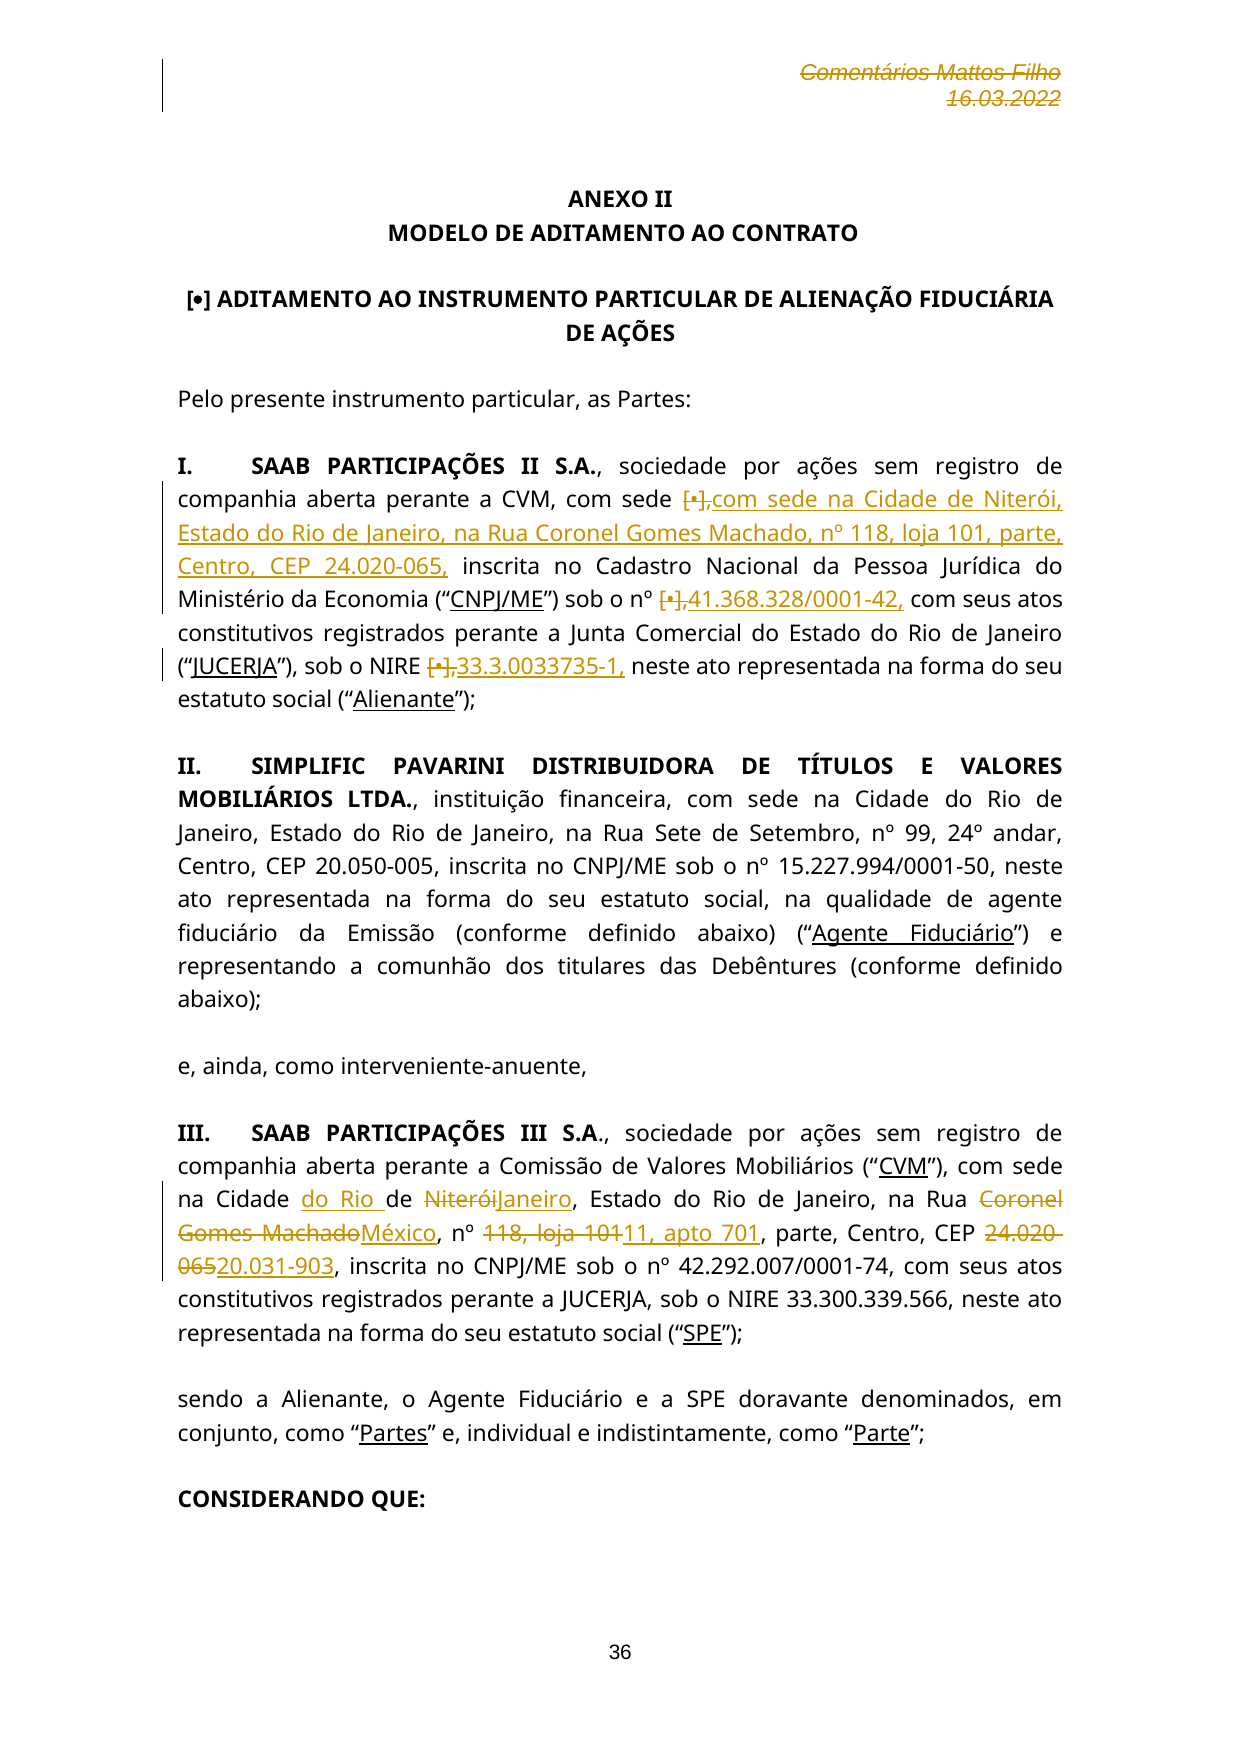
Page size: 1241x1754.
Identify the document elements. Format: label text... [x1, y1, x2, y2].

text Pelo presente instrumento particular, as Partes: [177, 381, 1063, 414]
text ANEXO II [177, 181, 1063, 214]
text III. SAAB PARTICIPAÇÕES III S.A., sociedade por ações sem registro de companhia aberta perante a Comissão de Valores Mobiliários (“CVM”), com sede na Cidade de , Estado do Rio de Janeiro, na Rua , nº , parte, Centro, CEP , inscrita no CNPJ/ME sob o nº 42.292.007/0001-74, com seus atos constitutivos registrados perante a JUCERJA, sob o NIRE 33.300.339.566, neste ato representada na forma do seu estatuto social (“SPE”); [177, 1114, 1063, 1348]
text II. SIMPLIFIC PAVARINI DISTRIBUIDORA DE TÍTULOS E VALORES MOBILIÁRIOS LTDA., instituição financeira, com sede na Cidade do Rio de Janeiro, Estado do Rio de Janeiro, na Rua Sete de Setembro, nº 99, 24º andar, Centro, CEP 20.050-005, inscrita no CNPJ/ME sob o nº 15.227.994/0001-50, neste ato representada na forma do seu estatuto social, na qualidade de agente fiduciário da Emissão (conforme definido abaixo) (“Agente Fiduciário”) e representando a comunhão dos titulares das Debêntures (conforme definido abaixo); [177, 748, 1063, 1014]
text CONSIDERANDO QUE: [177, 1481, 1063, 1514]
text sendo a Alienante, o Agente Fiduciário e a SPE doravante denominados, em conjunto, como “Partes” e, individual e indistintamente, como “Parte”; [177, 1381, 1063, 1448]
text [] ADITAMENTO AO INSTRUMENTO PARTICULAR DE ALIENAÇÃO FIDUCIÁRIA DE AÇÕES [177, 281, 1063, 348]
text I. SAAB PARTICIPAÇÕES II S.A., sociedade por ações sem registro de companhia aberta perante a CVM, com sede inscrita no Cadastro Nacional da Pessoa Jurídica do Ministério da Economia (“CNPJ/ME”) sob o nº com seus atos constitutivos registrados perante a Junta Comercial do Estado do Rio de Janeiro (“JUCERJA”), sob o NIRE neste ato representada na forma do seu estatuto social (“Alienante”); [177, 448, 1063, 543]
text MODELO DE ADITAMENTO AO CONTRATO [177, 214, 1063, 248]
text I. SAAB PARTICIPAÇÕES II S.A., sociedade por ações sem registro de companhia aberta perante a CVM, com sede inscrita no Cadastro Nacional da Pessoa Jurídica do Ministério da Economia (“CNPJ/ME”) sob o nº com seus atos constitutivos registrados perante a Junta Comercial do Estado do Rio de Janeiro (“JUCERJA”), sob o NIRE neste ato representada na forma do seu estatuto social (“Alienante”); [177, 544, 1063, 714]
text e, ainda, como interveniente-anuente, [177, 1048, 1063, 1081]
